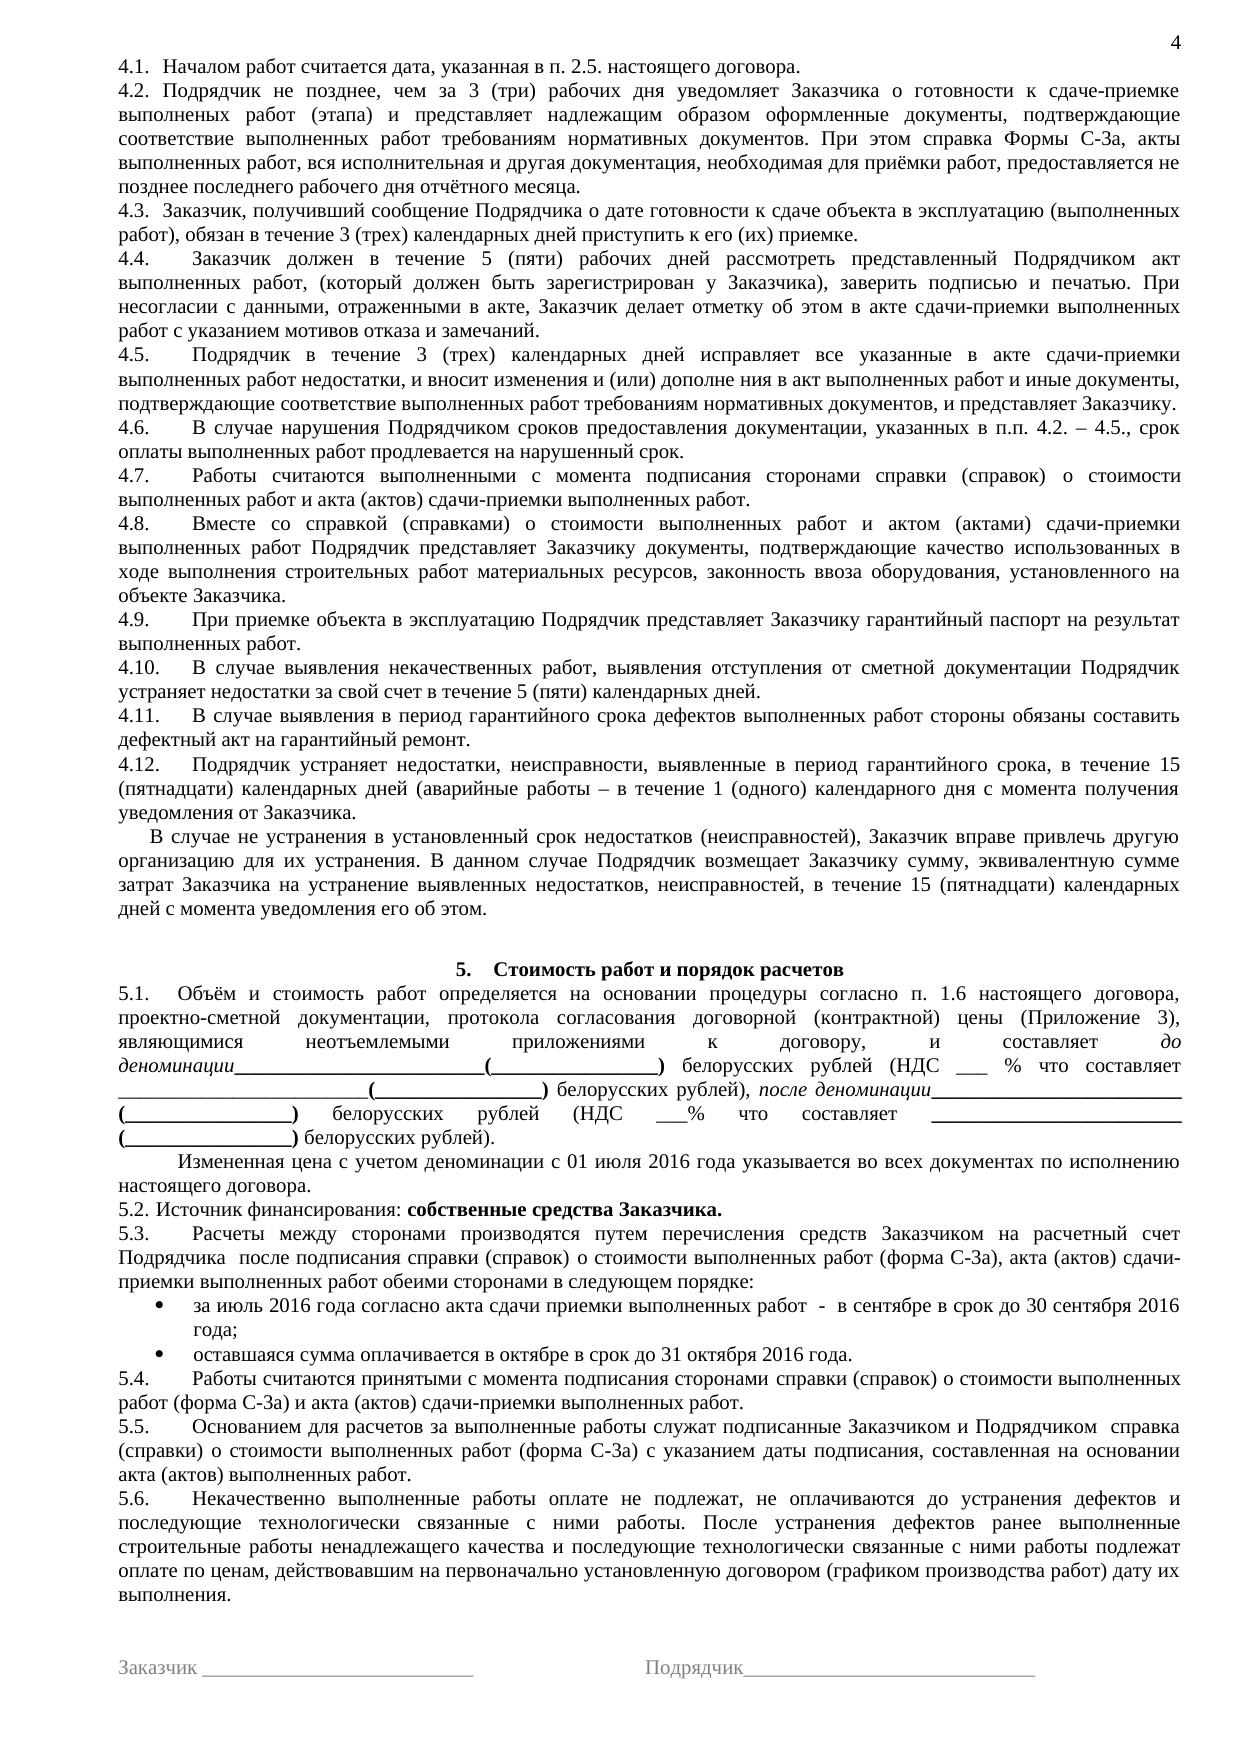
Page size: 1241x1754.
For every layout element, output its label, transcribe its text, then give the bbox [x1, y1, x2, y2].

list Работы считаются выполненными с момента подписания сторонами справки (справок) о стоимости выполненных работ и акта (актов) сдачи-приемки выполненных работ. [118, 463, 1181, 511]
list Подрядчик в течение 3 (трех) календарных дней исправляет все указанные в акте сдачи-приемки выполненных работ недостатки, и вносит изменения и (или) дополне ния в акт выполненных работ и иные документы, подтверждающие соответствие выполненных работ требованиям нормативных документов, и представляет Заказчику. [118, 342, 1181, 414]
list Подрядчик устраняет недостатки, неисправности, выявленные в период гарантийного срока, в течение 15 (пятнадцати) календарных дней (аварийные работы – в течение 1 (одного) календарного дня с момента получения уведомления от Заказчика. [118, 751, 1181, 824]
list Заказчик, получивший сообщение Подрядчика о дате готовности к сдаче объекта в эксплуатацию (выполненных работ), обязан в течение 3 (трех) календарных дней приступить к его (их) приемке. [118, 198, 1181, 246]
list оставшаяся сумма оплачивается в октябре в срок до 31 октября 2016 года. [156, 1341, 1181, 1366]
text Измененная цена с учетом деноминации с 01 июля 2016 года указывается во всех документах по исполнению настоящего договора. [118, 1149, 1181, 1197]
list Некачественно выполненные работы оплате не подлежат, не оплачиваются до устранения дефектов и последующие технологически связанные с ними работы. После устранения дефектов ранее выполненные строительные работы ненадлежащего качества и последующие технологически связанные с ними работы подлежат оплате по ценам, действовавшим на первоначально установленную договором (графиком производства работ) дату их выполнения. [118, 1486, 1181, 1606]
text В случае не устранения в установленный срок недостатков (неисправностей), Заказчик вправе привлечь другую организацию для их устранения. В данном случае Подрядчик возмещает Заказчику сумму, эквивалентную сумме затрат Заказчика на устранение выявленных недостатков, неисправностей, в течение 15 (пятнадцати) календарных дней с момента уведомления его об этом. [118, 824, 1181, 920]
list В случае выявления в период гарантийного срока дефектов выполненных работ стороны обязаны составить дефектный акт на гарантийный ремонт. [118, 703, 1181, 751]
list Началом работ считается дата, указанная в п. 2.5. настоящего договора. [118, 54, 1181, 78]
list Расчеты между сторонами производятся путем перечисления средств Заказчиком на расчетный счет Подрядчика после подписания справки (справок) о стоимости выполненных работ (форма С-3а), акта (актов) сдачи-приемки выполненных работ обеими сторонами в следующем порядке: [118, 1221, 1181, 1293]
list Стоимость работ и порядок расчетов [118, 956, 1181, 981]
list Работы считаются принятыми с момента подписания сторонами справки (справок) о стоимости выполненных работ (форма С-3а) и акта (актов) сдачи-приемки выполненных работ. [118, 1366, 1181, 1414]
list Объём и стоимость работ определяется на основании процедуры согласно п. 1.6 настоящего договора, проектно-сметной документации, протокола согласования договорной (контрактной) цены (Приложение 3), являющимися неотъемлемыми приложениями к договору, и составляет до деноминации________________________(________________) белорусских рублей (НДС ___ % что составляет ________________________(________________) белорусских рублей), после деноминации________________________ (________________) белорусских рублей (НДС ___% что составляет ________________________ (________________) белорусских рублей). [118, 981, 1181, 1149]
list за июль 2016 года согласно акта сдачи приемки выполненных работ - в сентябре в срок до 30 сентября 2016 года; [156, 1293, 1181, 1341]
list Источник финансирования: собственные средства Заказчика. [118, 1197, 1181, 1221]
list Основанием для расчетов за выполненные работы служат подписанные Заказчиком и Подрядчиком справка (справки) о стоимости выполненных работ (форма С-3а) с указанием даты подписания, составленная на основании акта (актов) выполненных работ. [118, 1414, 1181, 1486]
list В случае нарушения Подрядчиком сроков предоставления документации, указанных в п.п. 4.2. – 4.5., срок оплаты выполненных работ продлевается на нарушенный срок. [118, 414, 1181, 463]
list Вместе со справкой (справками) о стоимости выполненных работ и актом (актами) сдачи-приемки выполненных работ Подрядчик представляет Заказчику документы, подтверждающие качество использованных в ходе выполнения строительных работ материальных ресурсов, законность ввоза оборудования, установленного на объекте Заказчика. [118, 511, 1181, 607]
list При приемке объекта в эксплуатацию Подрядчик представляет Заказчику гарантийный паспорт на результат выполненных работ. [118, 607, 1181, 655]
list Подрядчик не позднее, чем за 3 (три) рабочих дня уведомляет Заказчика о готовности к сдаче-приемке выполненых работ (этапа) и представляет надлежащим образом оформленные документы, подтверждающие соответствие выполненных работ требованиям нормативных документов. При этом справка Формы С-3а, акты выполненных работ, вся исполнительная и другая документация, необходимая для приёмки работ, предоставляется не позднее последнего рабочего дня отчётного месяца. [118, 78, 1181, 198]
list В случае выявления некачественных работ, выявления отступления от сметной документации Подрядчик устраняет недостатки за свой счет в течение 5 (пяти) календарных дней. [118, 655, 1181, 703]
list Заказчик должен в течение 5 (пяти) рабочих дней рассмотреть представленный Подрядчиком акт выполненных работ, (который должен быть зарегистрирован у Заказчика), заверить подписью и печатью. При несогласии с данными, отраженными в акте, Заказчик делает отметку об этом в акте сдачи-приемки выполненных работ с указанием мотивов отказа и замечаний. [118, 246, 1181, 342]
